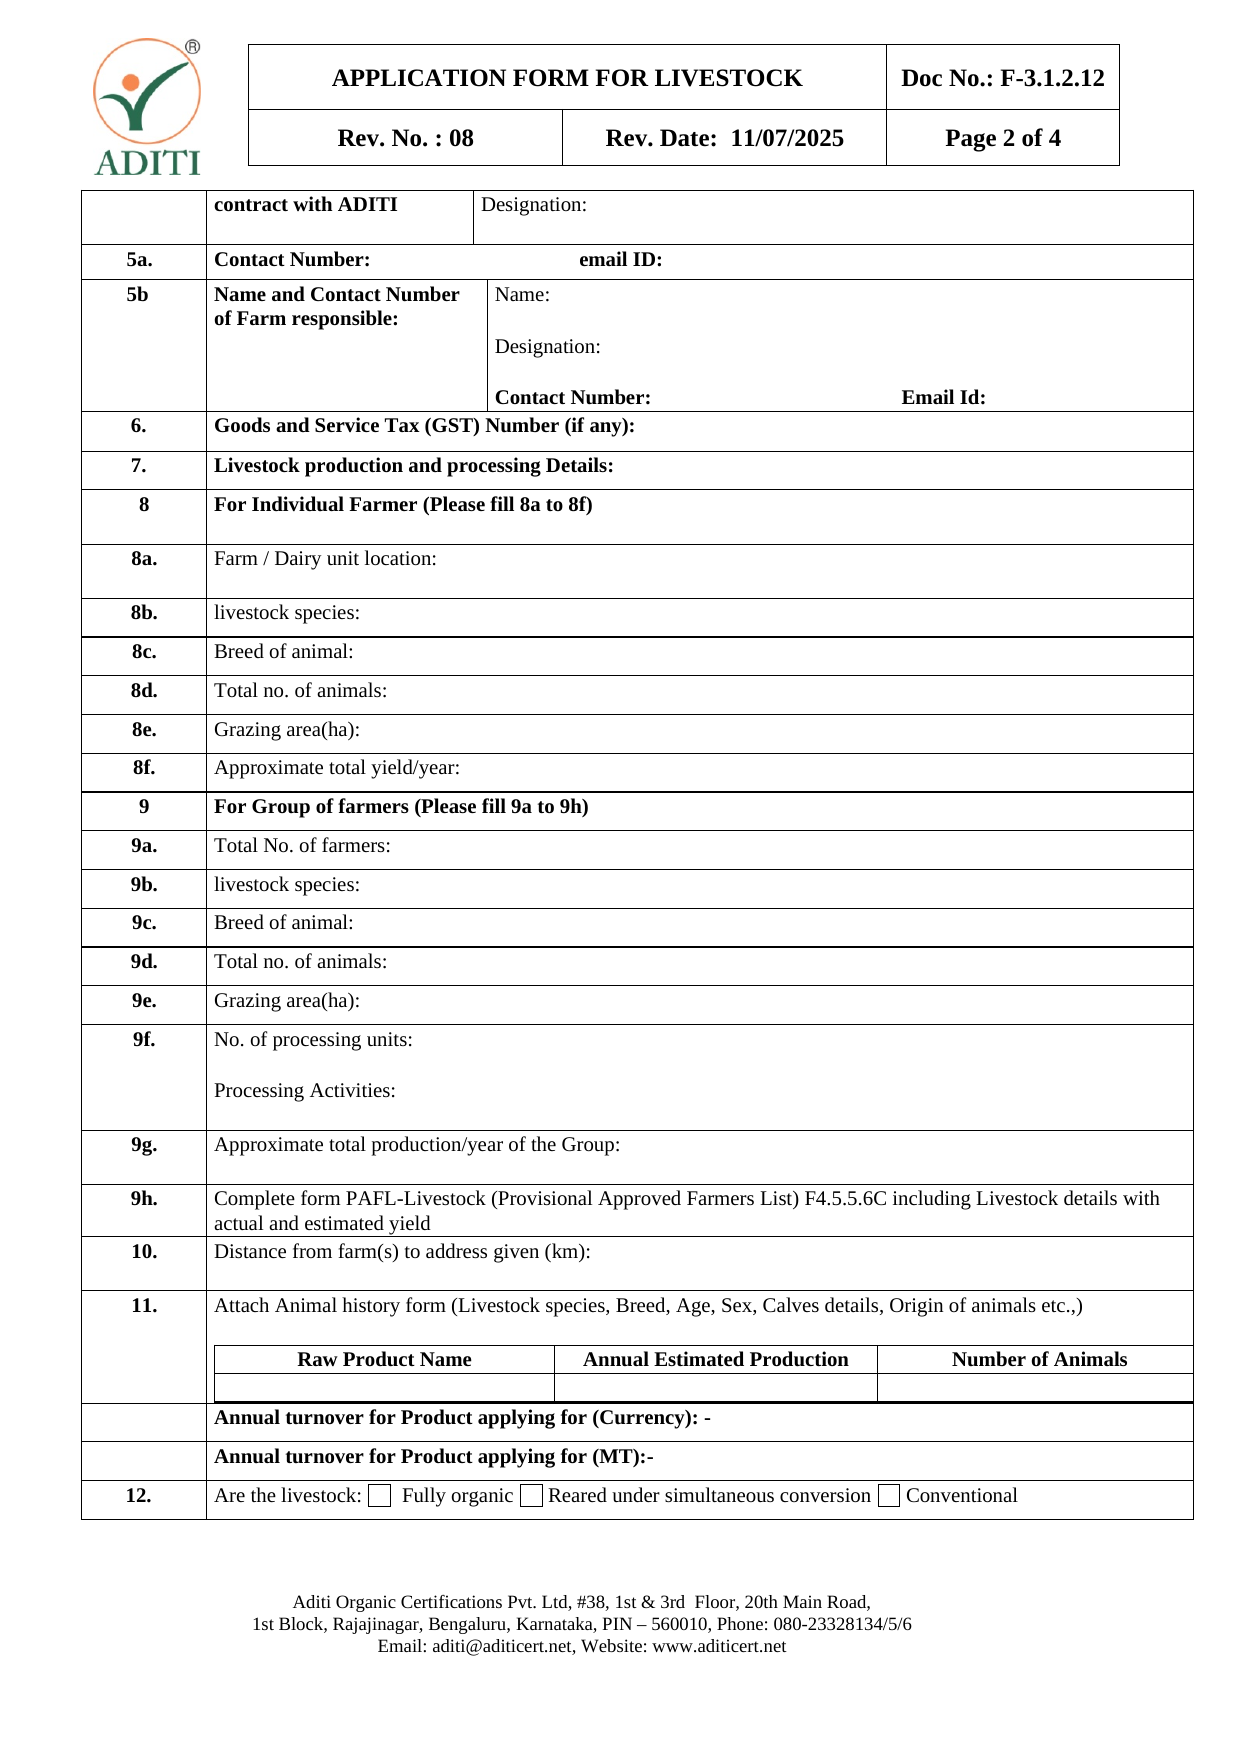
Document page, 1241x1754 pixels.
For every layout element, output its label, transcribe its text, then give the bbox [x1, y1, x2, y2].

table_cell 9c. [82, 909, 206, 946]
table_cell Annual turnover for Product applying for (MT):- [207, 1442, 1193, 1480]
table_cell 9h. [82, 1185, 206, 1236]
table_cell 7. [82, 452, 206, 489]
table_cell Total no. of animals: [207, 948, 1193, 985]
table_cell Breed of animal: [207, 638, 1193, 675]
table_cell 9d. [82, 948, 206, 985]
table_cell For Group of farmers (Please fill 9a to 9h) [207, 793, 1193, 830]
table_cell 9g. [82, 1131, 206, 1184]
table_cell livestock species: [207, 599, 1193, 636]
table_cell livestock species: [207, 870, 1193, 908]
table_cell Total No. of farmers: [207, 831, 1193, 869]
table_cell Approximate total yield/year: [207, 754, 1193, 791]
table_cell 8 [82, 490, 206, 543]
table_cell Name of the responsible Person for signing the contract with ADITI [207, 191, 473, 244]
table_cell Approximate total production/year of the Group: [207, 1131, 1193, 1184]
table_cell 9 [82, 793, 206, 830]
table_cell Breed of animal: [207, 909, 1193, 946]
table_cell Livestock production and processing Details: [207, 452, 1193, 489]
table_cell 8d. [82, 676, 206, 714]
picture [93, 38, 201, 175]
table_cell 9e. [82, 986, 206, 1024]
table_cell 8e. [82, 715, 206, 753]
table_cell Complete form PAFL-Livestock (Provisional Approved Farmers List) F4.5.5.6C including Livestock details with actual and estimated yield [207, 1185, 1193, 1236]
table_cell 8b. [82, 599, 206, 636]
table_cell 11. [82, 1291, 206, 1402]
table_cell No. of processing units: Processing Activities: [207, 1025, 1193, 1129]
table_cell Name: Designation: Contact Number: Email Id: [488, 280, 1193, 411]
table_cell Name and Contact Number of Farm responsible: [207, 280, 487, 411]
table_cell 10. [82, 1237, 206, 1290]
table_cell 9f. [82, 1025, 206, 1129]
table_cell Farm / Dairy unit location: [207, 545, 1193, 598]
table_cell 9b. [82, 870, 206, 908]
table_cell 5b [82, 280, 206, 411]
table_cell 5a. [82, 245, 206, 279]
table_cell 5. [82, 191, 206, 244]
table_cell 8c. [82, 638, 206, 675]
table_cell 9a. [82, 831, 206, 869]
table_cell [82, 1442, 206, 1480]
table_cell 12. [82, 1481, 206, 1519]
table_cell Goods and Service Tax (GST) Number (if any): [207, 412, 1193, 451]
table_cell Attach Animal history form (Livestock species, Breed, Age, Sex, Calves details, Origin of animals etc.,) [207, 1291, 1193, 1402]
table_cell Are the livestock: Fully organic Reared under simultaneous conversion Conventional [207, 1481, 1193, 1519]
table_cell For Individual Farmer (Please fill 8a to 8f) [207, 490, 1193, 543]
table_cell 6. [82, 412, 206, 451]
table_cell Distance from farm(s) to address given (km): [207, 1237, 1193, 1290]
table_cell Annual turnover for Product applying for (Currency): - [207, 1404, 1193, 1441]
table_cell Grazing area(ha): [207, 715, 1193, 753]
table_cell 8a. [82, 545, 206, 598]
table_cell [82, 1404, 206, 1441]
table_cell Name Designation: [474, 191, 1193, 244]
table_cell Contact Number: email ID: [207, 245, 1193, 279]
table_cell 8f. [82, 754, 206, 791]
table_cell Grazing area(ha): [207, 986, 1193, 1024]
table_cell Total no. of animals: [207, 676, 1193, 714]
